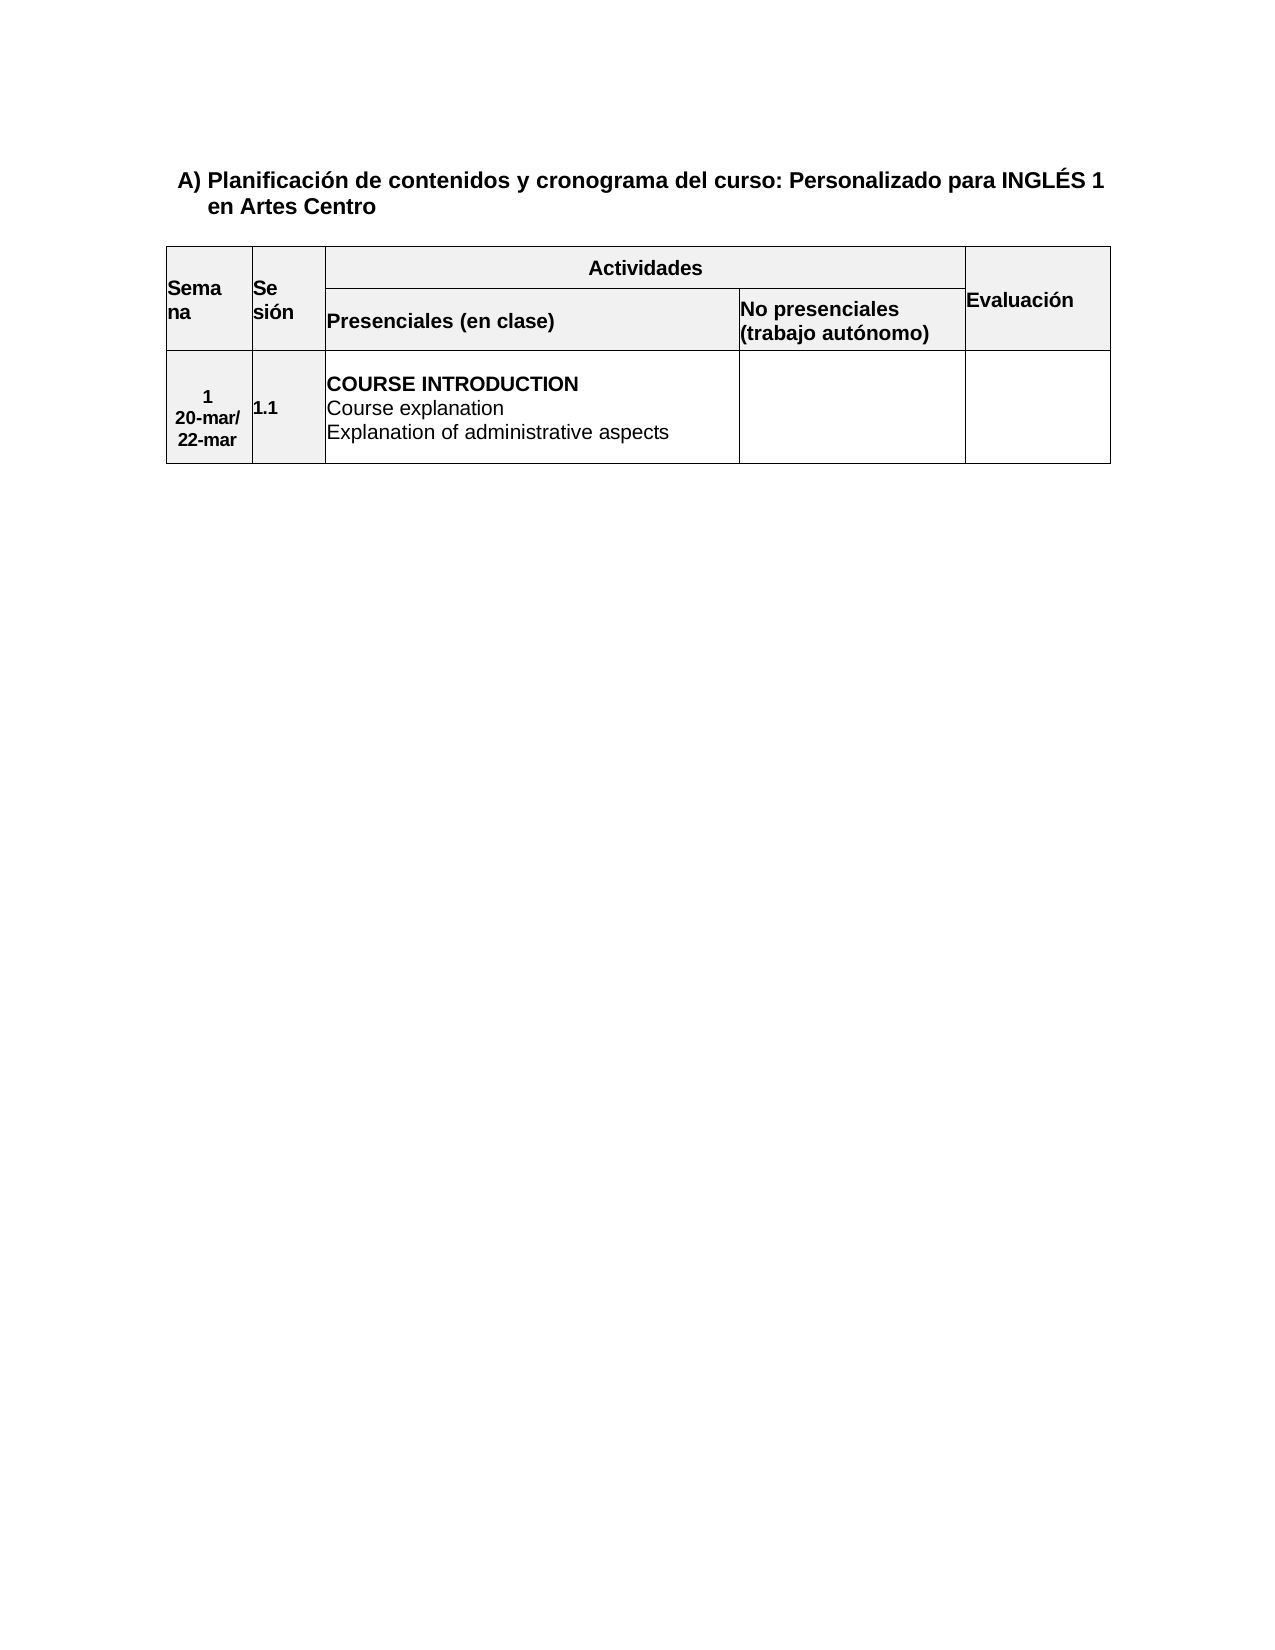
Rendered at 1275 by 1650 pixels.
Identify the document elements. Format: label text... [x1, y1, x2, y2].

table_cell [966, 351, 1110, 463]
table_cell COURSE INTRODUCTION Course explanation Explanation of administrative aspects [326, 351, 739, 463]
table_header Actividades [326, 247, 965, 288]
table_cell No presenciales (trabajo autónomo) [740, 289, 965, 350]
table_cell Presenciales (en clase) [326, 289, 739, 350]
list Planificación de contenidos y cronograma del curso: Personalizado para INGLÉS 1 en Artes Centro [177, 167, 1123, 219]
table_cell 1.1 [253, 351, 325, 463]
table_header Evaluación [966, 247, 1110, 350]
table_cell 1 20-mar/22-mar [167, 351, 252, 463]
table_header Sema na [167, 247, 252, 350]
table_cell [740, 351, 965, 463]
table_header Se sión [253, 247, 325, 350]
